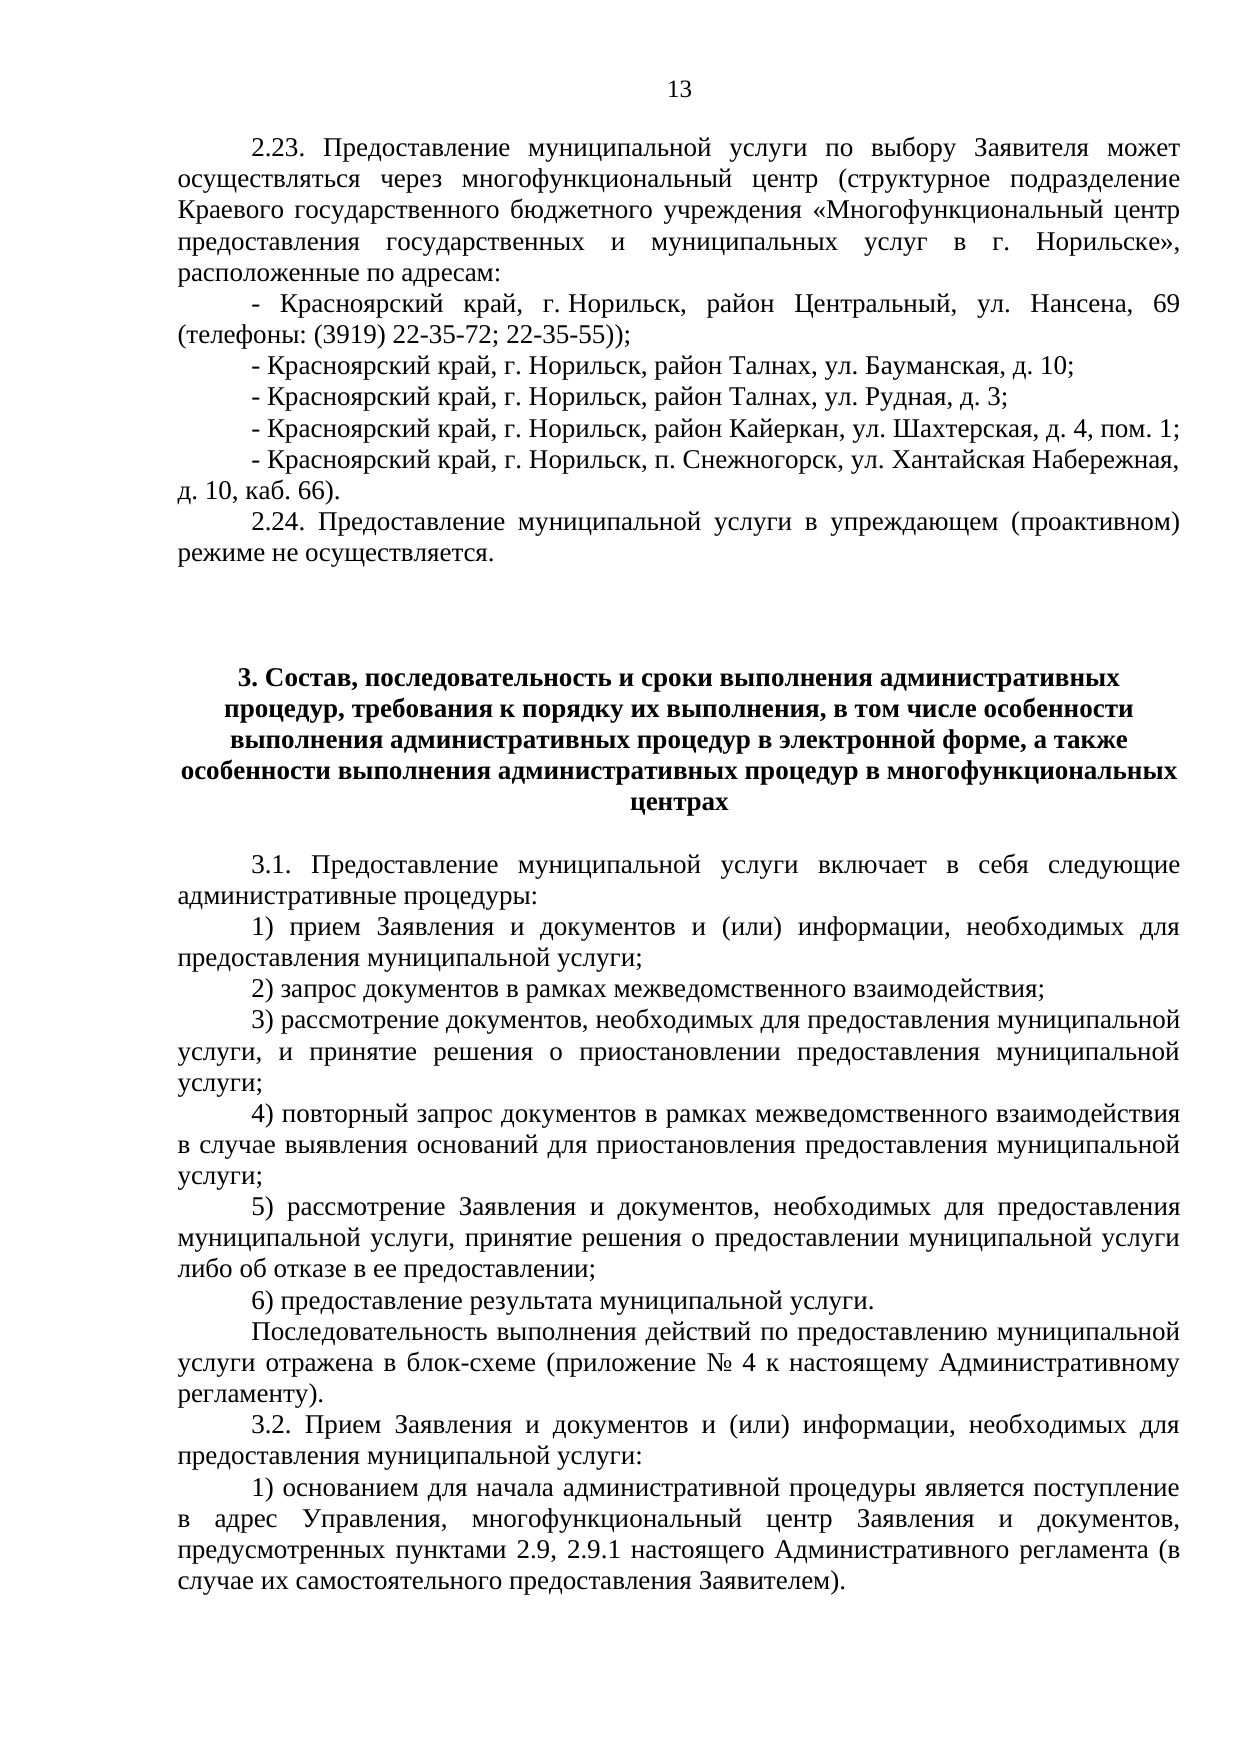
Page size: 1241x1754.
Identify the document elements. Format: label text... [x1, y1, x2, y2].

text - Красноярский край, г. Норильск, район Центральный, ул. Нансена, 69 (телефоны: (3919) 22-35-72; 22-35-55)); [177, 287, 1181, 349]
text 4) повторный запрос документов в рамках межведомственного взаимодействия в случае выявления оснований для приостановления предоставления муниципальной услуги; [177, 1097, 1181, 1190]
text - Красноярский край, г. Норильск, район Талнах, ул. Бауманская, д. 10; [177, 349, 1181, 381]
text 3. Состав, последовательность и сроки выполнения административных процедур, требования к порядку их выполнения, в том числе особенности выполнения административных процедур в электронной форме, а также особенности выполнения административных процедур в многофункциональных центрах [177, 661, 1181, 817]
text - Красноярский край, г. Норильск, п. Снежногорск, ул. Хантайская Набережная, д. 10, каб. 66). [177, 443, 1181, 505]
text 3.2. Прием Заявления и документов и (или) информации, необходимых для предоставления муниципальной услуги: [177, 1408, 1181, 1471]
text 5) рассмотрение Заявления и документов, необходимых для предоставления муниципальной услуги, принятие решения о предоставлении муниципальной услуги либо об отказе в ее предоставлении; [177, 1190, 1181, 1284]
text 2.23. Предоставление муниципальной услуги по выбору Заявителя может осуществляться через многофункциональный центр (структурное подразделение Краевого государственного бюджетного учреждения «Многофункциональный центр предоставления государственных и муниципальных услуг в г. Норильске», расположенные по адресам: [177, 131, 1181, 287]
text 2) запрос документов в рамках межведомственного взаимодействия; [177, 972, 1181, 1003]
text - Красноярский край, г. Норильск, район Кайеркан, ул. Шахтерская, д. 4, пом. 1; [177, 412, 1181, 443]
text - Красноярский край, г. Норильск, район Талнах, ул. Рудная, д. 3; [177, 381, 1181, 412]
text Последовательность выполнения действий по предоставлению муниципальной услуги отражена в блок-схеме (приложение № 4 к настоящему Административному регламенту). [177, 1315, 1181, 1408]
text 6) предоставление результата муниципальной услуги. [177, 1284, 1181, 1315]
text 3.1. Предоставление муниципальной услуги включает в себя следующие административные процедуры: [177, 848, 1181, 910]
text 1) прием Заявления и документов и (или) информации, необходимых для предоставления муниципальной услуги; [177, 910, 1181, 972]
text 3) рассмотрение документов, необходимых для предоставления муниципальной услуги, и принятие решения о приостановлении предоставления муниципальной услуги; [177, 1003, 1181, 1097]
text 1) основанием для начала административной процедуры является поступление в адрес Управления, многофункциональный центр Заявления и документов, предусмотренных пунктами 2.9, 2.9.1 настоящего Административного регламента (в случае их самостоятельного предоставления Заявителем). [177, 1471, 1181, 1595]
text 2.24. Предоставление муниципальной услуги в упреждающем (проактивном) режиме не осуществляется. [177, 505, 1181, 567]
